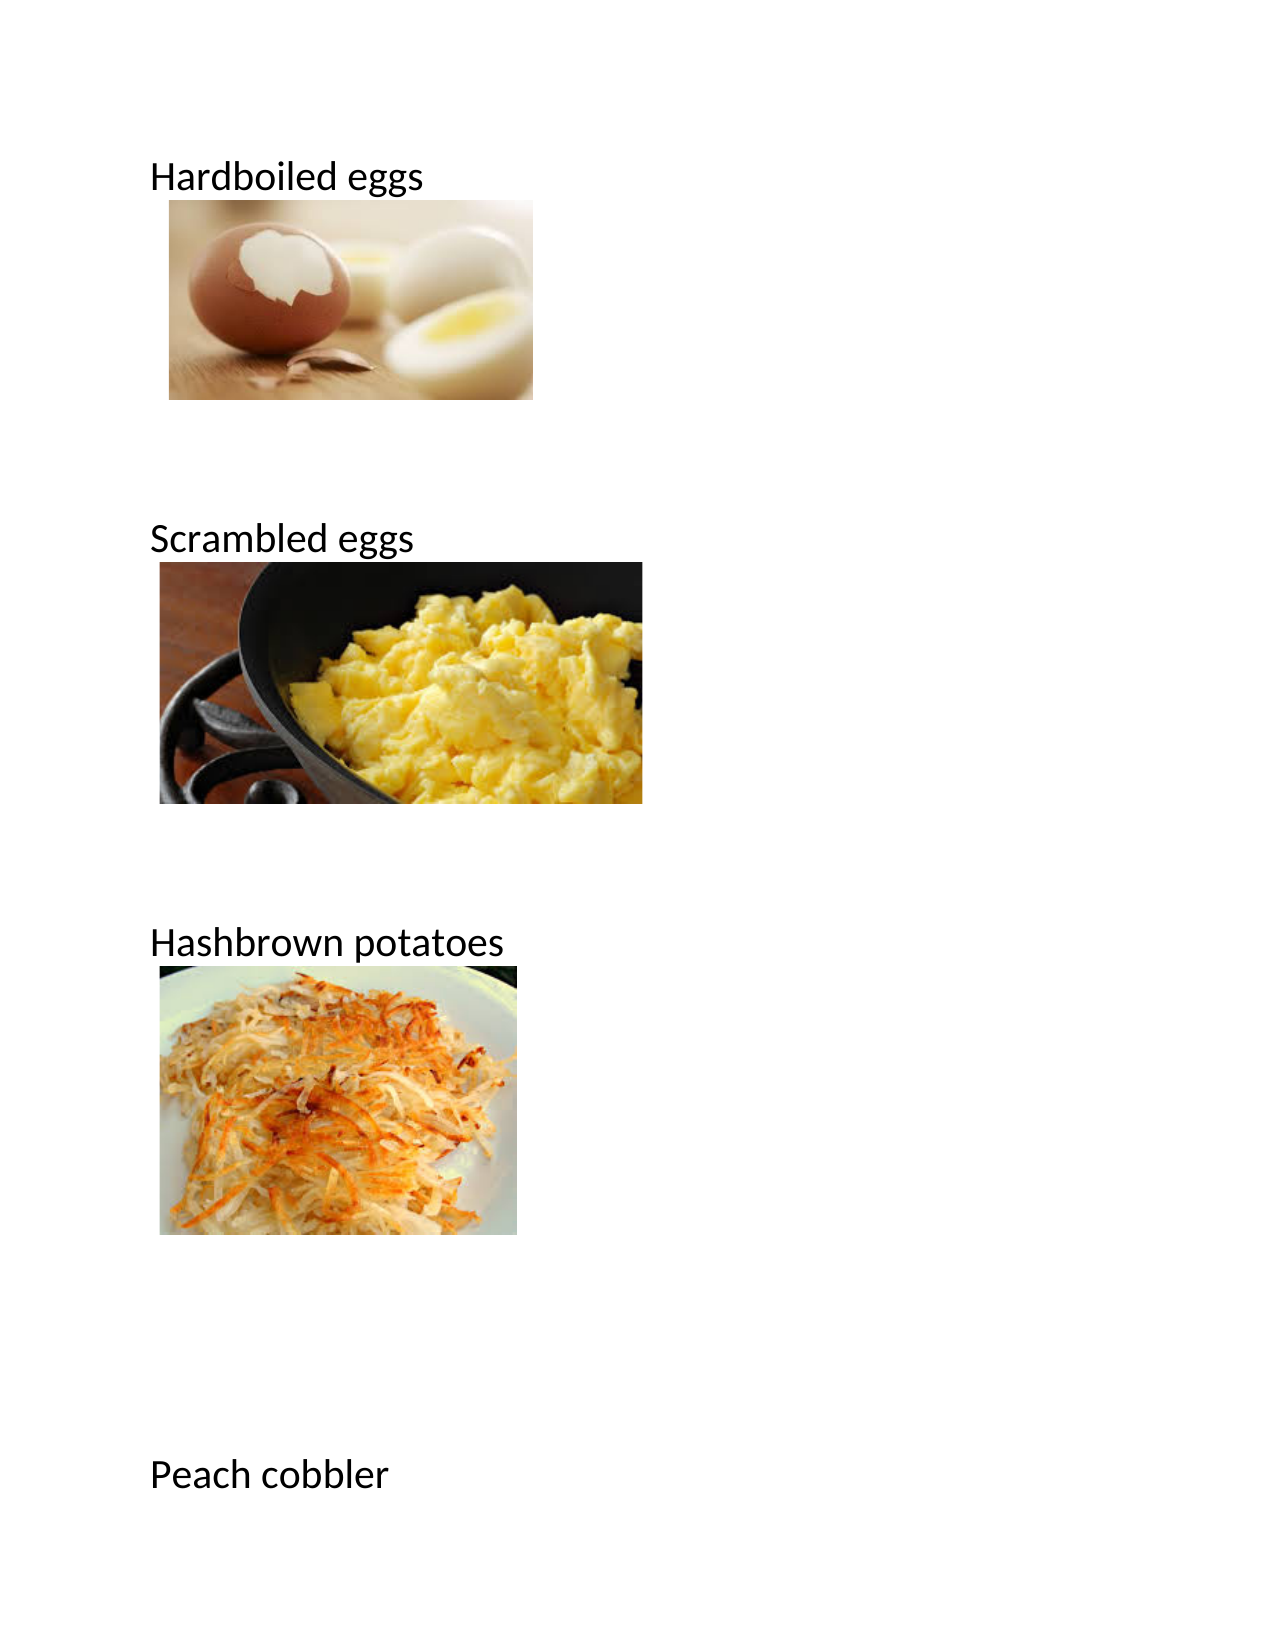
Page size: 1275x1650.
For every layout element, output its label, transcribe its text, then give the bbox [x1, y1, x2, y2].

picture [159, 562, 643, 804]
text Hardboiled eggs [150, 150, 1125, 201]
picture [168, 200, 533, 400]
text Scrambled eggs [150, 512, 1125, 562]
text Peach cobbler [150, 1448, 1125, 1499]
picture [159, 966, 517, 1235]
text Hashbrown potatoes [150, 916, 1125, 967]
